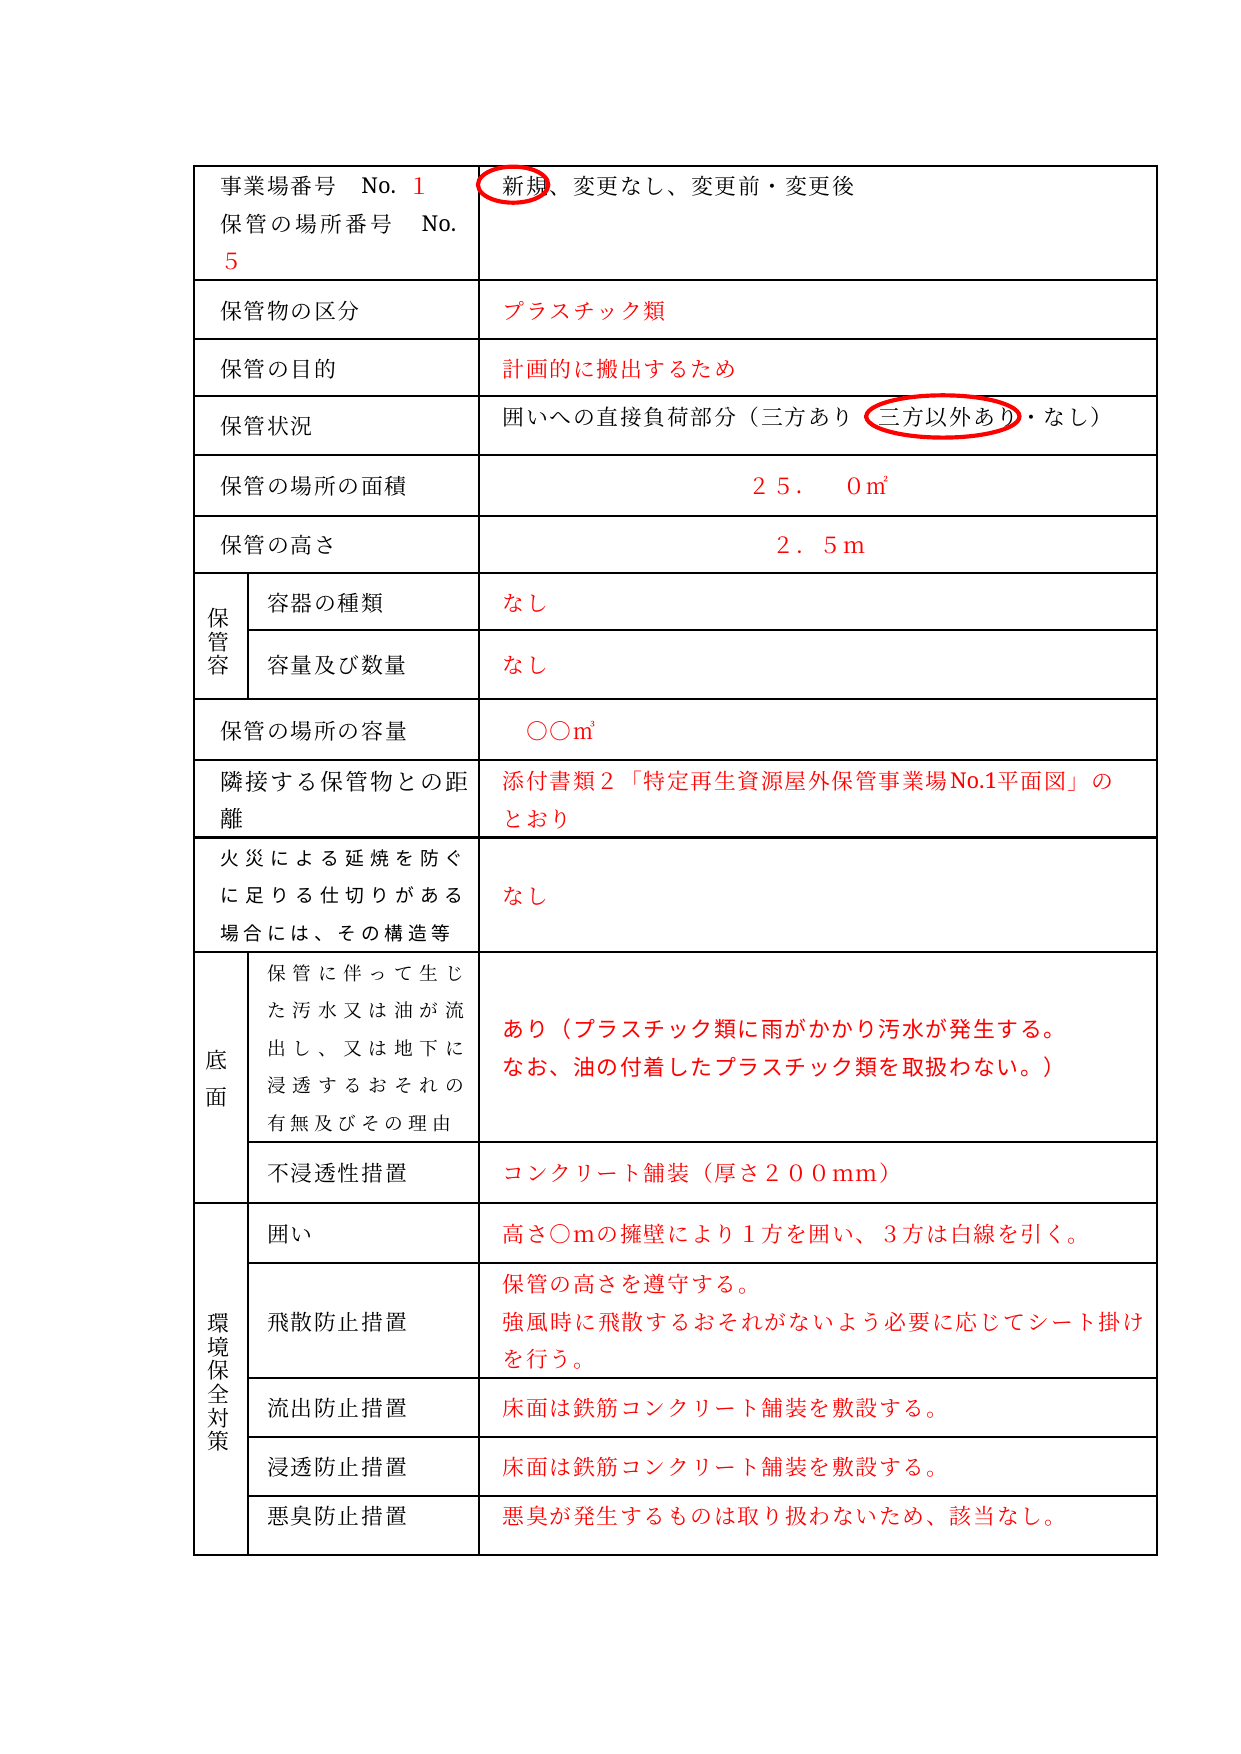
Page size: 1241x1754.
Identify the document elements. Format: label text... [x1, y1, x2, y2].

table_cell 悪臭が発生するものは取り扱わないため、該当なし。 [480, 1497, 1156, 1554]
table_cell ２５.０㎡ [480, 456, 1156, 515]
table_cell 環境保全対策 [195, 1204, 247, 1554]
table_cell 容量及び数量 [249, 631, 478, 698]
table_header 新規、変更なし、変更前・変更後 [480, 167, 1156, 279]
table_cell 隣接する保管物との距離 [195, 761, 478, 836]
table_cell 底面 [195, 953, 247, 1202]
table_cell ２．５ｍ [480, 517, 1156, 572]
table_cell 保管の場所の面積 [195, 456, 478, 515]
table_cell 悪臭防止措置 [249, 1497, 478, 1554]
table_cell 保管に伴って生じた汚水又は油が流出し、又は地下に浸透するおそれの有無及びその理由 [249, 953, 478, 1141]
table_cell 保管の高さ [195, 517, 478, 572]
table_cell 囲いへの直接負荷部分（三方あり・三方以外あり・なし） [480, 397, 1156, 453]
table_cell なし [480, 631, 1156, 698]
table_cell 保管の目的 [195, 340, 478, 395]
table_cell コンクリート舗装（厚さ２００ｍｍ） [480, 1143, 1156, 1202]
table_cell 保管の高さを遵守する。 強風時に飛散するおそれがないよう必要に応じてシート掛けを行う。 [480, 1264, 1156, 1377]
table_cell 容器の種類 [249, 574, 478, 629]
table_cell 保管状況 [195, 397, 478, 453]
table_cell 保管物の区分 [195, 281, 478, 338]
table_cell なし [480, 574, 1156, 629]
table_cell 添付書類２「特定再生資源屋外保管事業場No.1平面図」の とおり [480, 761, 1156, 836]
table_cell 保管容器 [195, 574, 247, 698]
table_cell 高さ○ｍの擁壁により１方を囲い、３方は白線を引く。 [480, 1204, 1156, 1262]
table_cell 床面は鉄筋コンクリート舗装を敷設する。 [480, 1438, 1156, 1494]
table_cell 計画的に搬出するため [480, 340, 1156, 395]
table_cell 飛散防止措置 [249, 1264, 478, 1377]
table_cell なし [480, 839, 1156, 951]
table_cell 浸透防止措置 [249, 1438, 478, 1494]
table_cell あり（プラスチック類に雨がかかり汚水が発生する。 なお、油の付着したプラスチック類を取扱わない。） [480, 953, 1156, 1141]
table_cell 床面は鉄筋コンクリート舗装を敷設する。 [480, 1379, 1156, 1436]
table_cell 不浸透性措置 [249, 1143, 478, 1202]
table_header 事業場番号 No.１ 保管の場所番号 No.５ [195, 167, 478, 279]
table_cell 保管の場所の容量 [195, 700, 478, 759]
table_cell プラスチック類 [480, 281, 1156, 338]
table_cell 流出防止措置 [249, 1379, 478, 1436]
table_cell 火災による延焼を防ぐに足りる仕切りがある場合には、その構造等 [195, 839, 478, 951]
table_cell 囲い [249, 1204, 478, 1262]
table_cell ○○㎥ [480, 700, 1156, 759]
